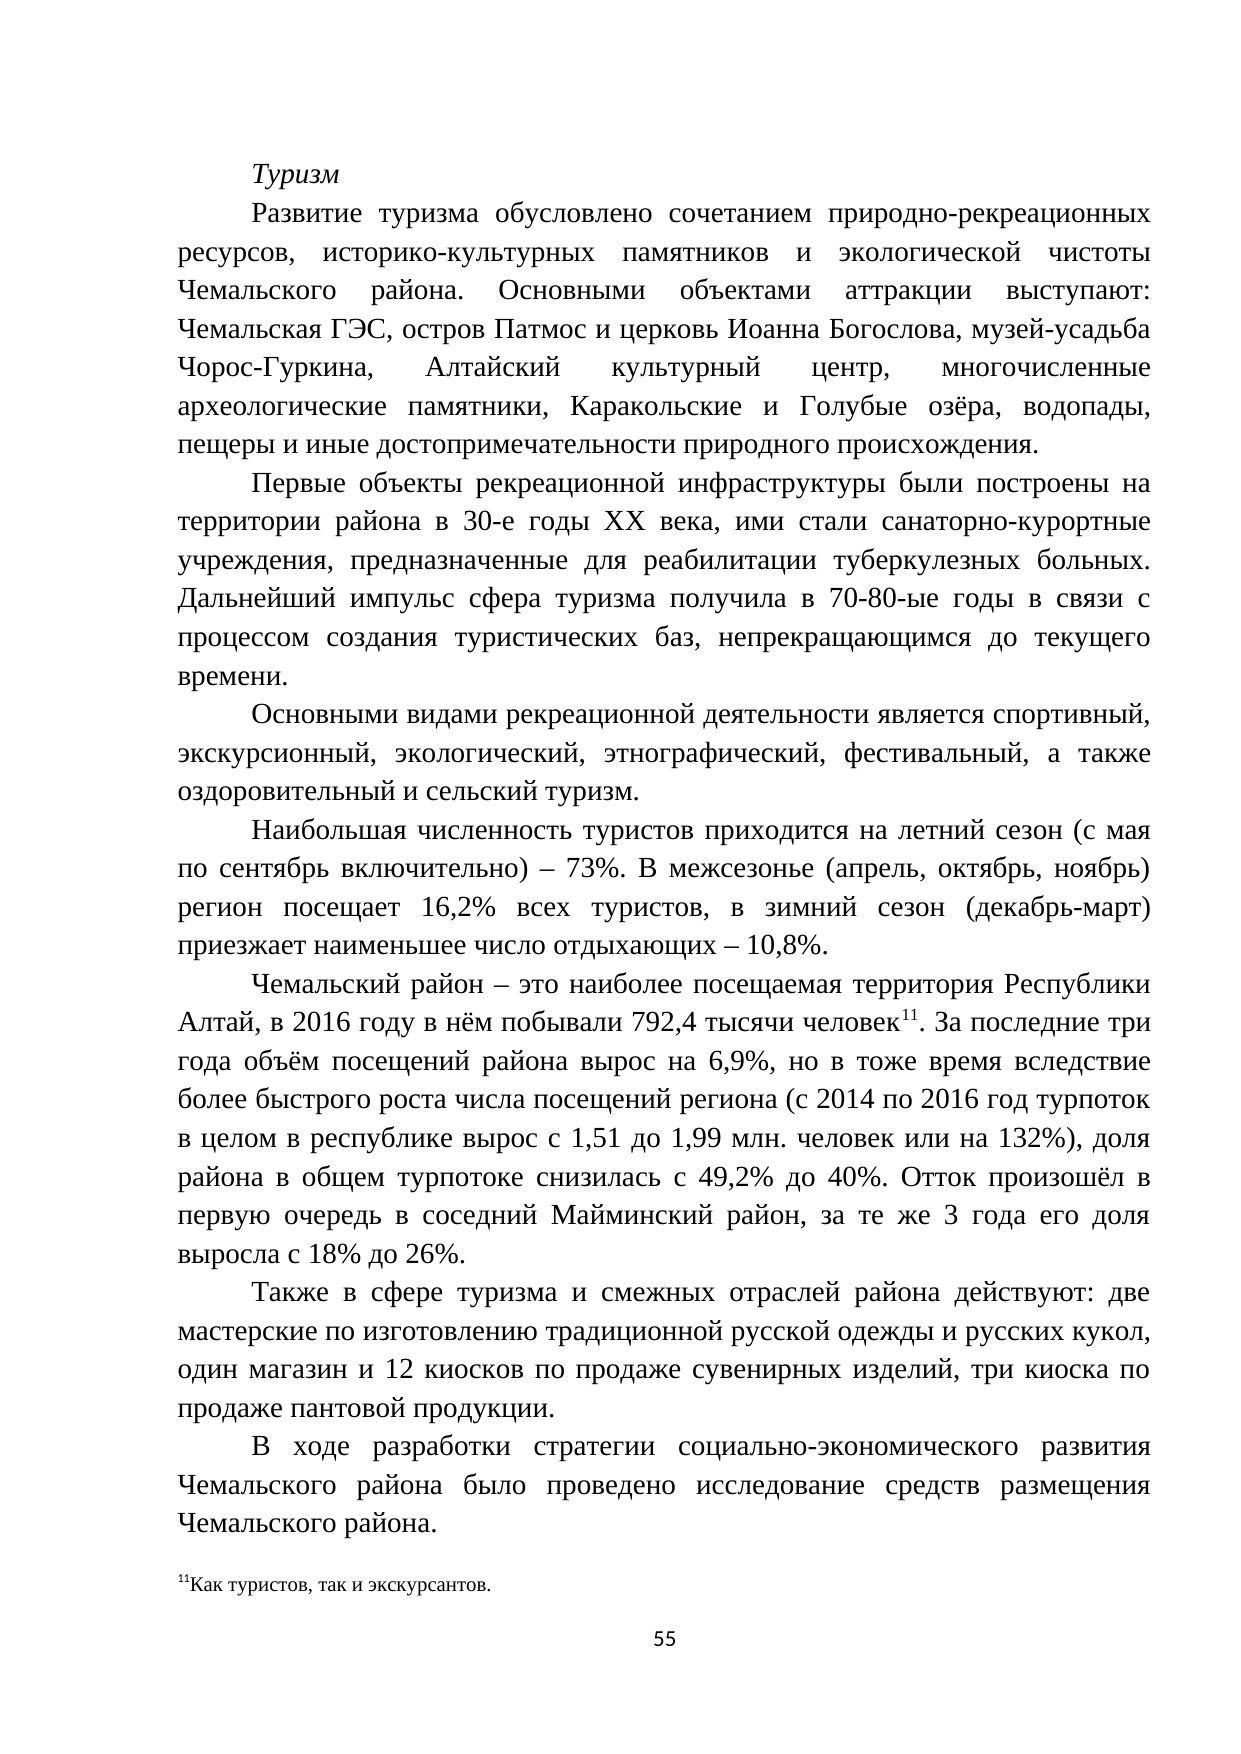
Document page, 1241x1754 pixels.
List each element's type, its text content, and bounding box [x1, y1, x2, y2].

text Основными видами рекреационной деятельности является спортивный, экскурсионный, экологический, этнографический, фестивальный, а также оздоровительный и сельский туризм. [177, 696, 1152, 807]
text Также в сфере туризма и смежных отраслей района действуют: две мастерские по изготовлению традиционной русской одежды и русских кукол, один магазин и 12 киосков по продаже сувенирных изделий, три киоска по продаже пантовой продукции. [177, 1274, 1152, 1423]
text В ходе разработки стратегии социально-экономического развития Чемальского района было проведено исследование средств размещения Чемальского района. [177, 1428, 1152, 1539]
text Первые объекты рекреационной инфраструктуры были построены на территории района в 30-е годы ХХ века, ими стали санаторно-курортные учреждения, предназначенные для реабилитации туберкулезных больных. Дальнейший импульс сфера туризма получила в 70-80-ые годы в связи с процессом создания туристических баз, непрекращающимся до текущего времени. [177, 465, 1152, 691]
text Чемальский район – это наиболее посещаемая территория Республики Алтай, в 2016 году в нём побывали 792,4 тысячи человек. За последние три года объём посещений района вырос на 6,9%, но в тоже время вследствие более быстрого роста числа посещений региона (с 2014 по 2016 год турпоток в целом в республике вырос с 1,51 до 1,99 млн. человек или на 132%), доля района в общем турпотоке снизилась с 49,2% до 40%. Отток произошёл в первую очередь в соседний Майминский район, за те же 3 года его доля выросла с 18% до 26%. [177, 966, 1152, 1269]
text Развитие туризма обусловлено сочетанием природно-рекреационных ресурсов, историко-культурных памятников и экологической чистоты Чемальского района. Основными объектами аттракции выступают: Чемальская ГЭС, остров Патмос и церковь Иоанна Богослова, музей-усадьба Чорос-Гуркина, Алтайский культурный центр, многочисленные археологические памятники, Каракольские и Голубые озёра, водопады, пещеры и иные достопримечательности природного происхождения. [177, 195, 1152, 460]
text Наибольшая численность туристов приходится на летний сезон (с мая по сентябрь включительно) – 73%. В межсезонье (апрель, октябрь, ноябрь) регион посещает 16,2% всех туристов, в зимний сезон (декабрь-март) приезжает наименьшее число отдыхающих – 10,8%. [177, 812, 1152, 961]
text Туризм [177, 157, 1152, 190]
